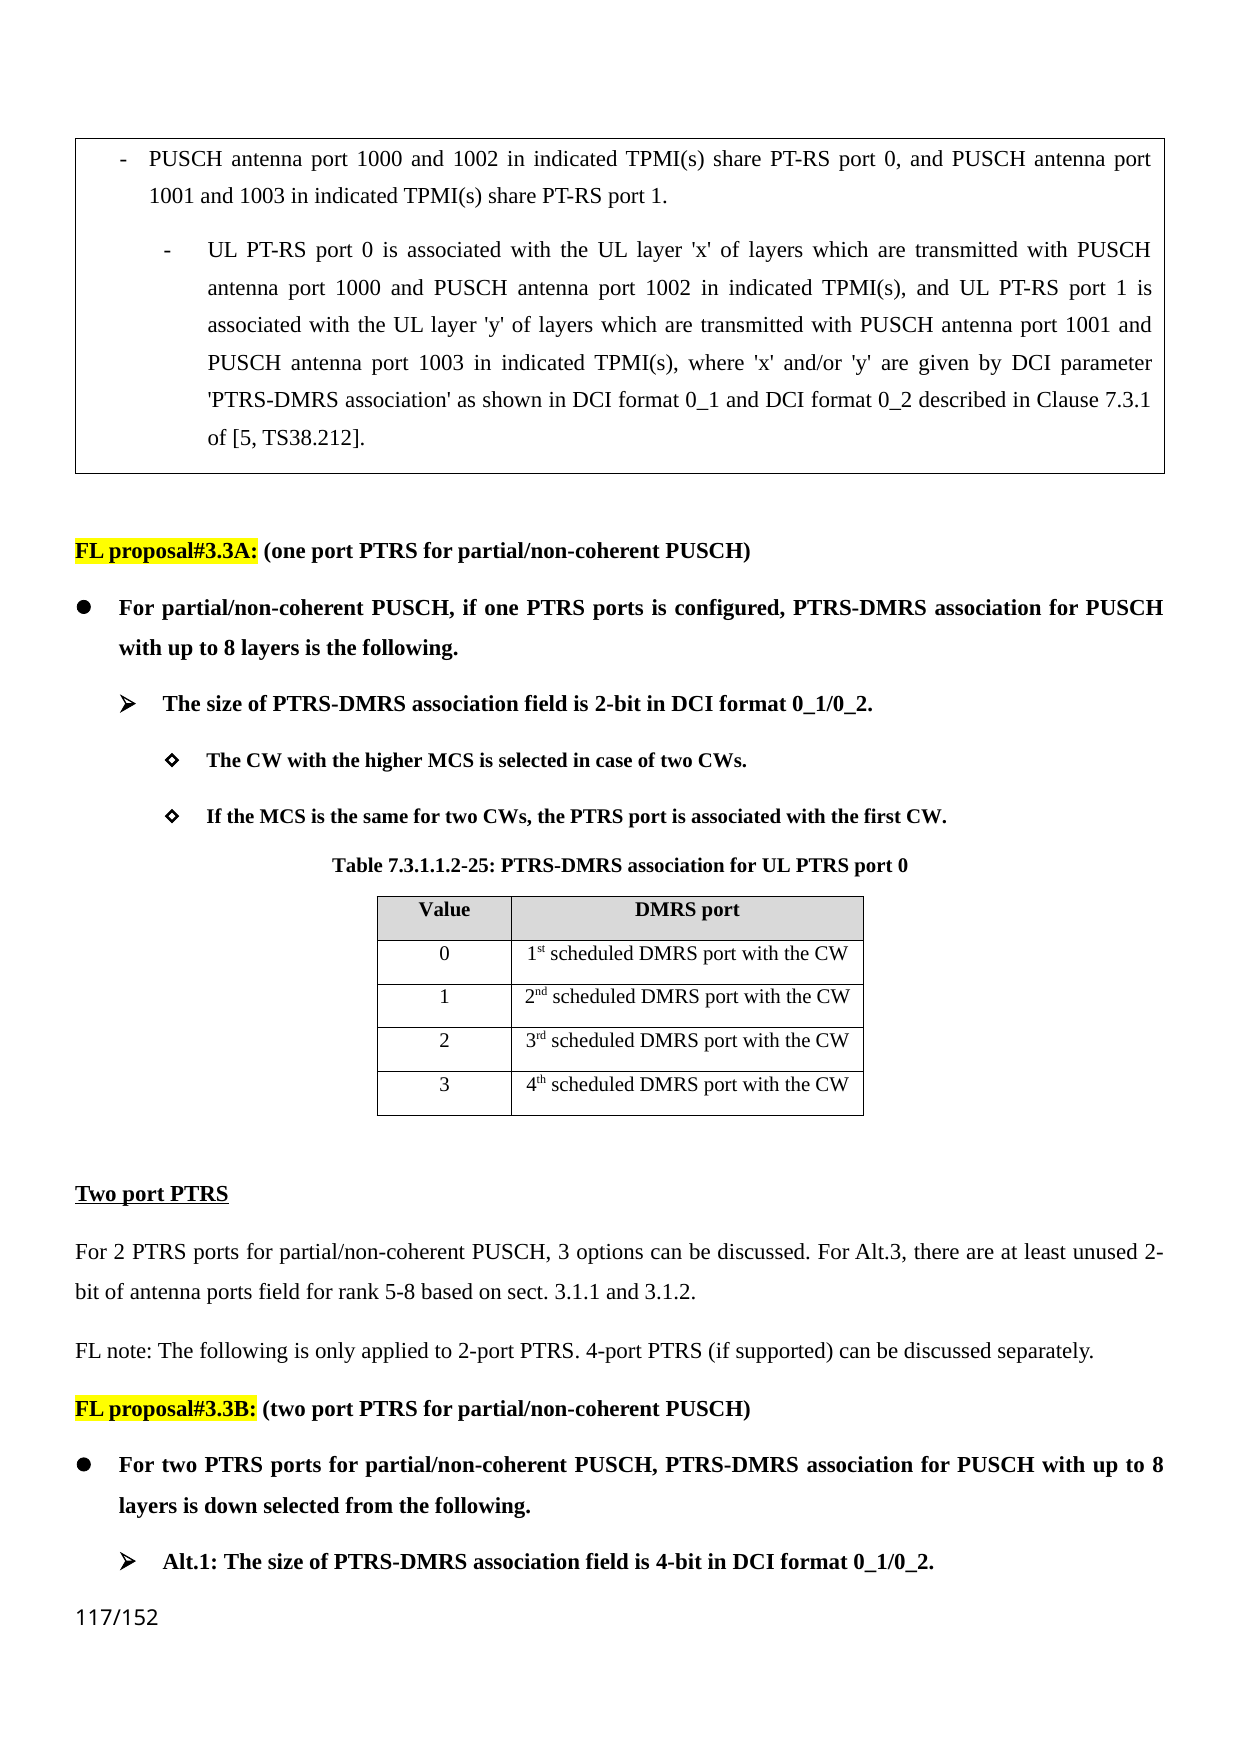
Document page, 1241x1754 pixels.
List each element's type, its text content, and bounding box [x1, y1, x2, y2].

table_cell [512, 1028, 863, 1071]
list For partial/non-coherent PUSCH, if one PTRS ports is configured, PTRS-DMRS association for PUSCH with up to 8 layers is the following. [75, 588, 1165, 666]
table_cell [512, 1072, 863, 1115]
text Table 7.3.1.1.2-25: PTRS-DMRS association for UL PTRS port 0 [75, 853, 1165, 877]
text For 2 PTRS ports for partial/non-coherent PUSCH, 3 options can be discussed. For Alt.3, there are at least unused 2-bit of antenna ports field for rank 5-8 based on sect. 3.1.1 and 3.1.2. [75, 1232, 1165, 1310]
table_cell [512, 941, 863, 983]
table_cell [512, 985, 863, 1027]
list The size of PTRS-DMRS association field is 2-bit in DCI format 0_1/0_2. [119, 685, 1165, 722]
text Two port PTRS [75, 1174, 1165, 1212]
text FL proposal#3.3B: (two port PTRS for partial/non-coherent PUSCH) [75, 1389, 1165, 1427]
list If the MCS is the same for two CWs, the PTRS port is associated with the first CW. [162, 797, 1165, 835]
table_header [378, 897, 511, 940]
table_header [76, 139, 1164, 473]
list Alt.1: The size of PTRS-DMRS association field is 4-bit in DCI format 0_1/0_2. [119, 1542, 1165, 1580]
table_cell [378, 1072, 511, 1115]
list For two PTRS ports for partial/non-coherent PUSCH, PTRS-DMRS association for PUSCH with up to 8 layers is down selected from the following. [75, 1446, 1165, 1524]
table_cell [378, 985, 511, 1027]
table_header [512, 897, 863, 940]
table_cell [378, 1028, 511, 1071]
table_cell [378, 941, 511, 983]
list The CW with the higher MCS is selected in case of two CWs. [162, 741, 1165, 779]
text FL proposal#3.3A: (one port PTRS for partial/non-coherent PUSCH) [75, 532, 1165, 569]
text FL note: The following is only applied to 2-port PTRS. 4-port PTRS (if supported) can be discussed separately. [75, 1331, 1165, 1369]
